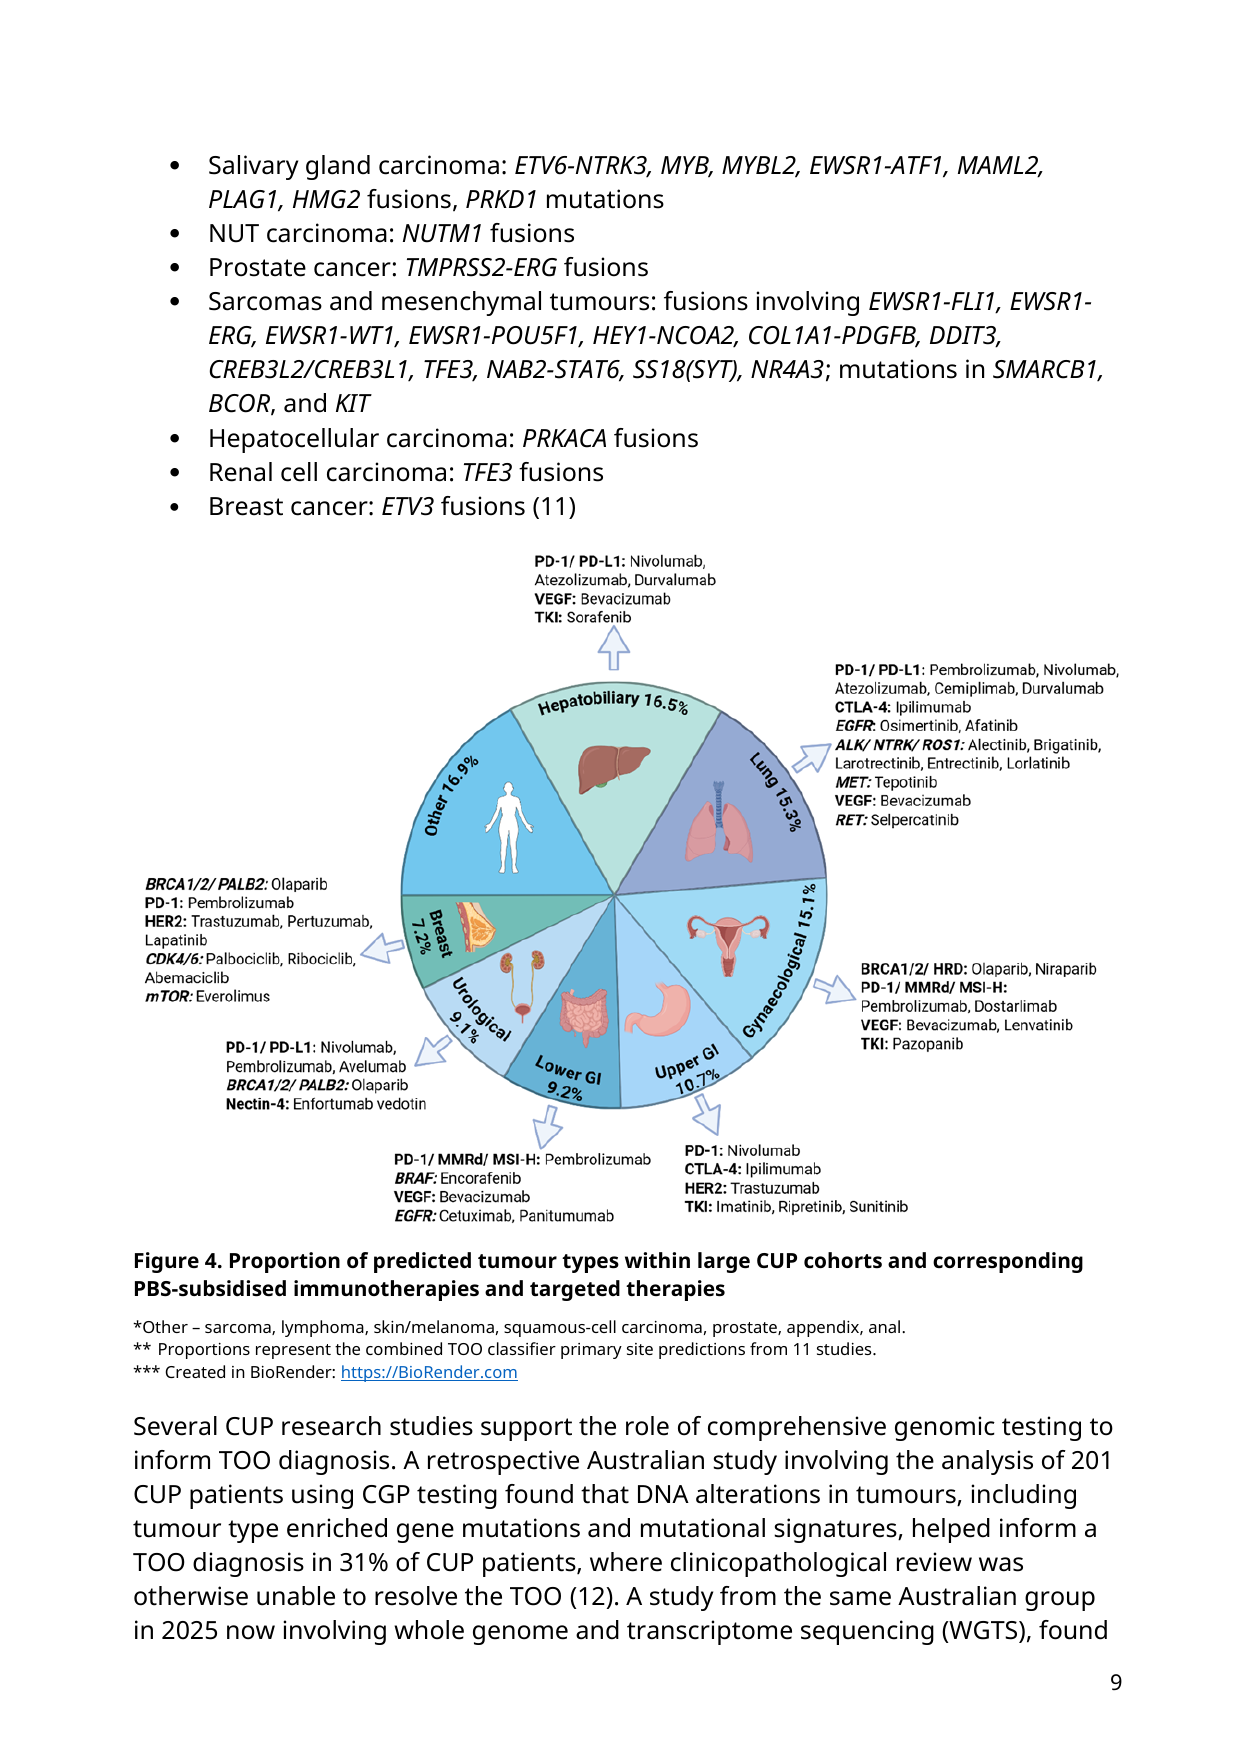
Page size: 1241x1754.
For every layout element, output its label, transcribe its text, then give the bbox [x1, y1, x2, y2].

text ** Proportions represent the combined TOO classifier primary site predictions from 11 studies. [133, 1338, 1122, 1361]
list Prostate cancer: TMPRSS2-ERG fusions [170, 250, 1122, 284]
list NUT carcinoma: NUTM1 fusions [170, 216, 1122, 250]
list Salivary gland carcinoma: ETV6-NTRK3, MYB, MYBL2, EWSR1-ATF1, MAML2, PLAG1, HMG2 fusions, PRKD1 mutations [170, 148, 1122, 216]
list Renal cell carcinoma: TFE3 fusions [170, 454, 1122, 488]
text *** Created in BioRender: https://BioRender.com [133, 1361, 1122, 1383]
list Breast cancer: ETV3 fusions (11) [170, 488, 1122, 522]
text *Other – sarcoma, lymphoma, skin/melanoma, squamous-cell carcinoma, prostate, appendix, anal. [133, 1315, 1122, 1338]
text Figure 4. Proportion of predicted tumour types within large CUP cohorts and corresponding PBS-subsidised immunotherapies and targeted therapies [133, 1246, 1122, 1303]
list Hepatocellular carcinoma: PRKACA fusions [170, 420, 1122, 454]
picture [132, 535, 1131, 1234]
list Sarcomas and mesenchymal tumours: fusions involving EWSR1-FLI1, EWSR1-ERG, EWSR1-WT1, EWSR1-POU5F1, HEY1-NCOA2, COL1A1-PDGFB, DDIT3, CREB3L2/CREB3L1, TFE3, NAB2-STAT6, SS18(SYT), NR4A3; mutations in SMARCB1, BCOR, and KIT [170, 284, 1122, 420]
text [133, 1408, 1122, 1647]
